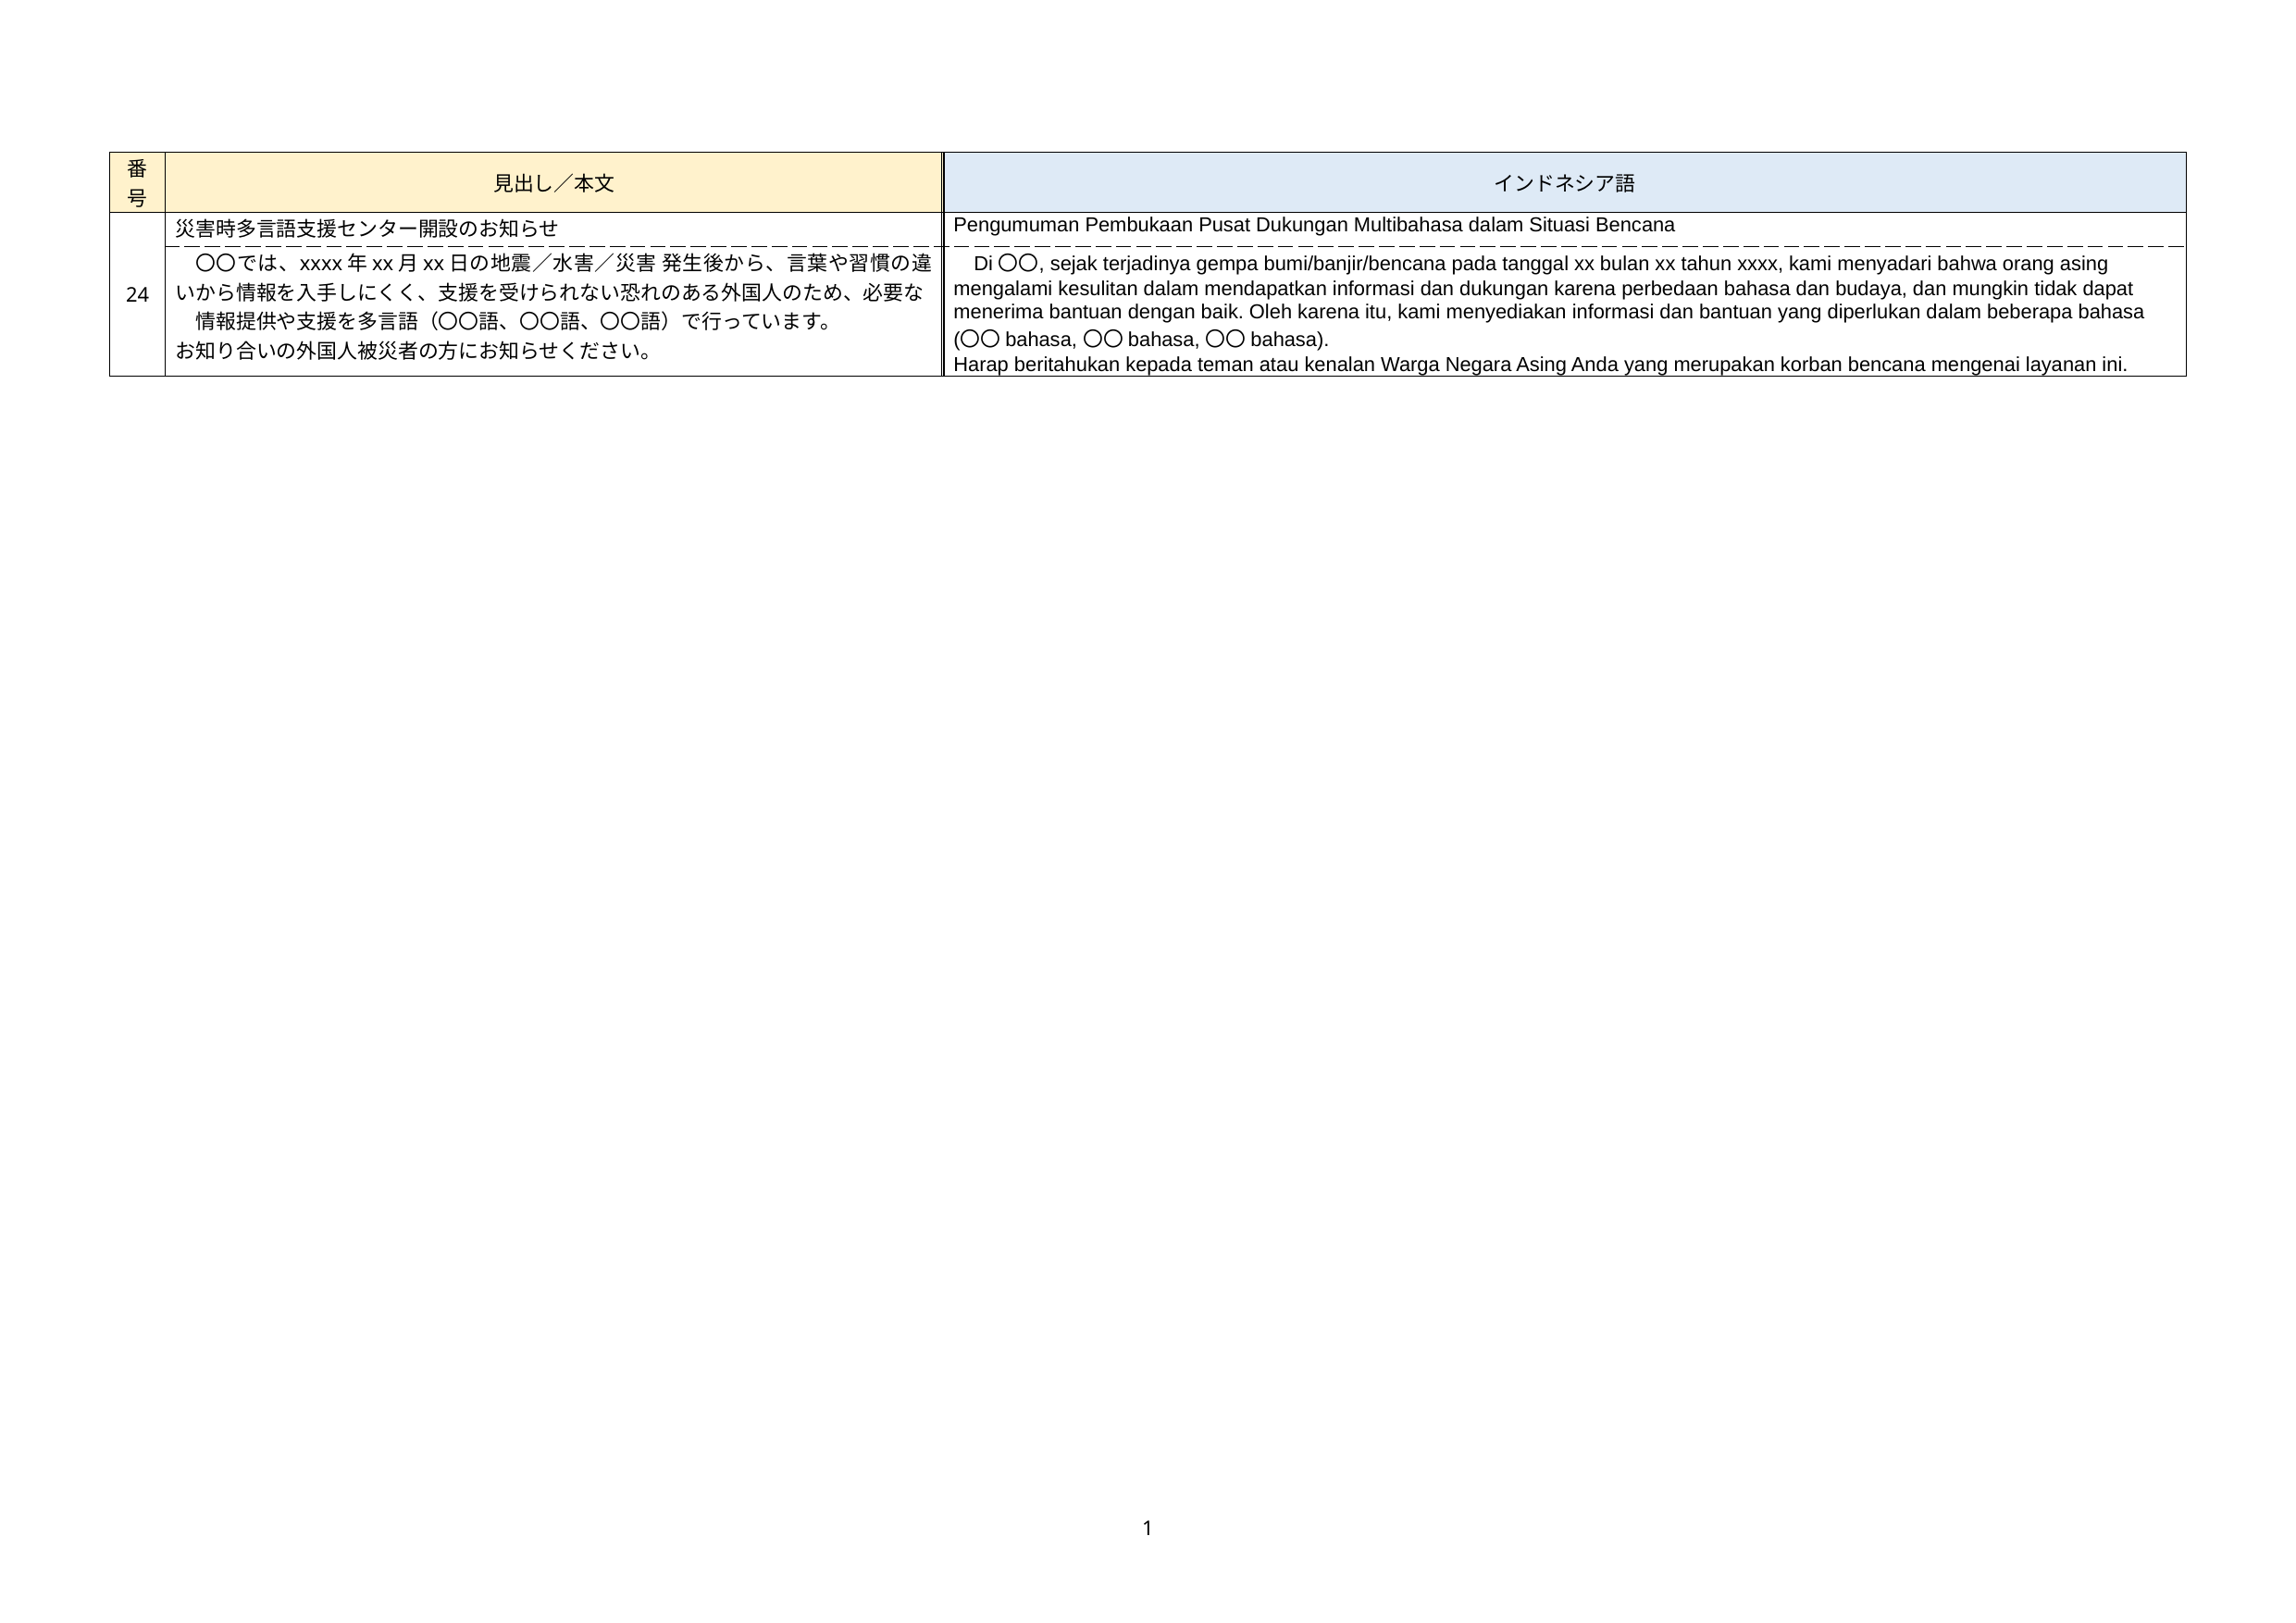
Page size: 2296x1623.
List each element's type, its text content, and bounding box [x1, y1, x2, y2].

table_cell Pengumuman Pembukaan Pusat Dukungan Multibahasa dalam Situasi Bencana [945, 213, 2186, 246]
table_cell 24 [110, 213, 165, 376]
table_header 見出し／本文 [166, 153, 941, 212]
table_header 番号 [110, 153, 165, 212]
table_cell 災害時多言語支援センター開設のお知らせ [166, 213, 941, 246]
table_cell Di 〇〇, sejak terjadinya gempa bumi/banjir/bencana pada tanggal xx bulan xx tahun xxxx, kami menyadari bahwa orang asing mengalami kesulitan dalam mendapatkan informasi dan dukungan karena perbedaan bahasa dan budaya, dan mungkin tidak dapat menerima bantuan dengan baik. Oleh karena itu, kami menyediakan informasi dan bantuan yang diperlukan dalam beberapa bahasa (〇〇 bahasa, 〇〇 bahasa, 〇〇 bahasa). Harap beritahukan kepada teman atau kenalan Warga Negara Asing Anda yang merupakan korban bencana mengenai layanan ini. [945, 246, 2186, 376]
table_header インドネシア語 [945, 153, 2186, 212]
table_cell 〇〇では、xxxx年xx月xx日の地震／水害／災害 発生後から、言葉や習慣の違いから情報を入手しにくく、支援を受けられない恐れのある外国人のため、必要な 情報提供や支援を多言語（〇〇語、〇〇語、〇〇語）で行っています。 お知り合いの外国人被災者の方にお知らせください。 [166, 246, 941, 376]
